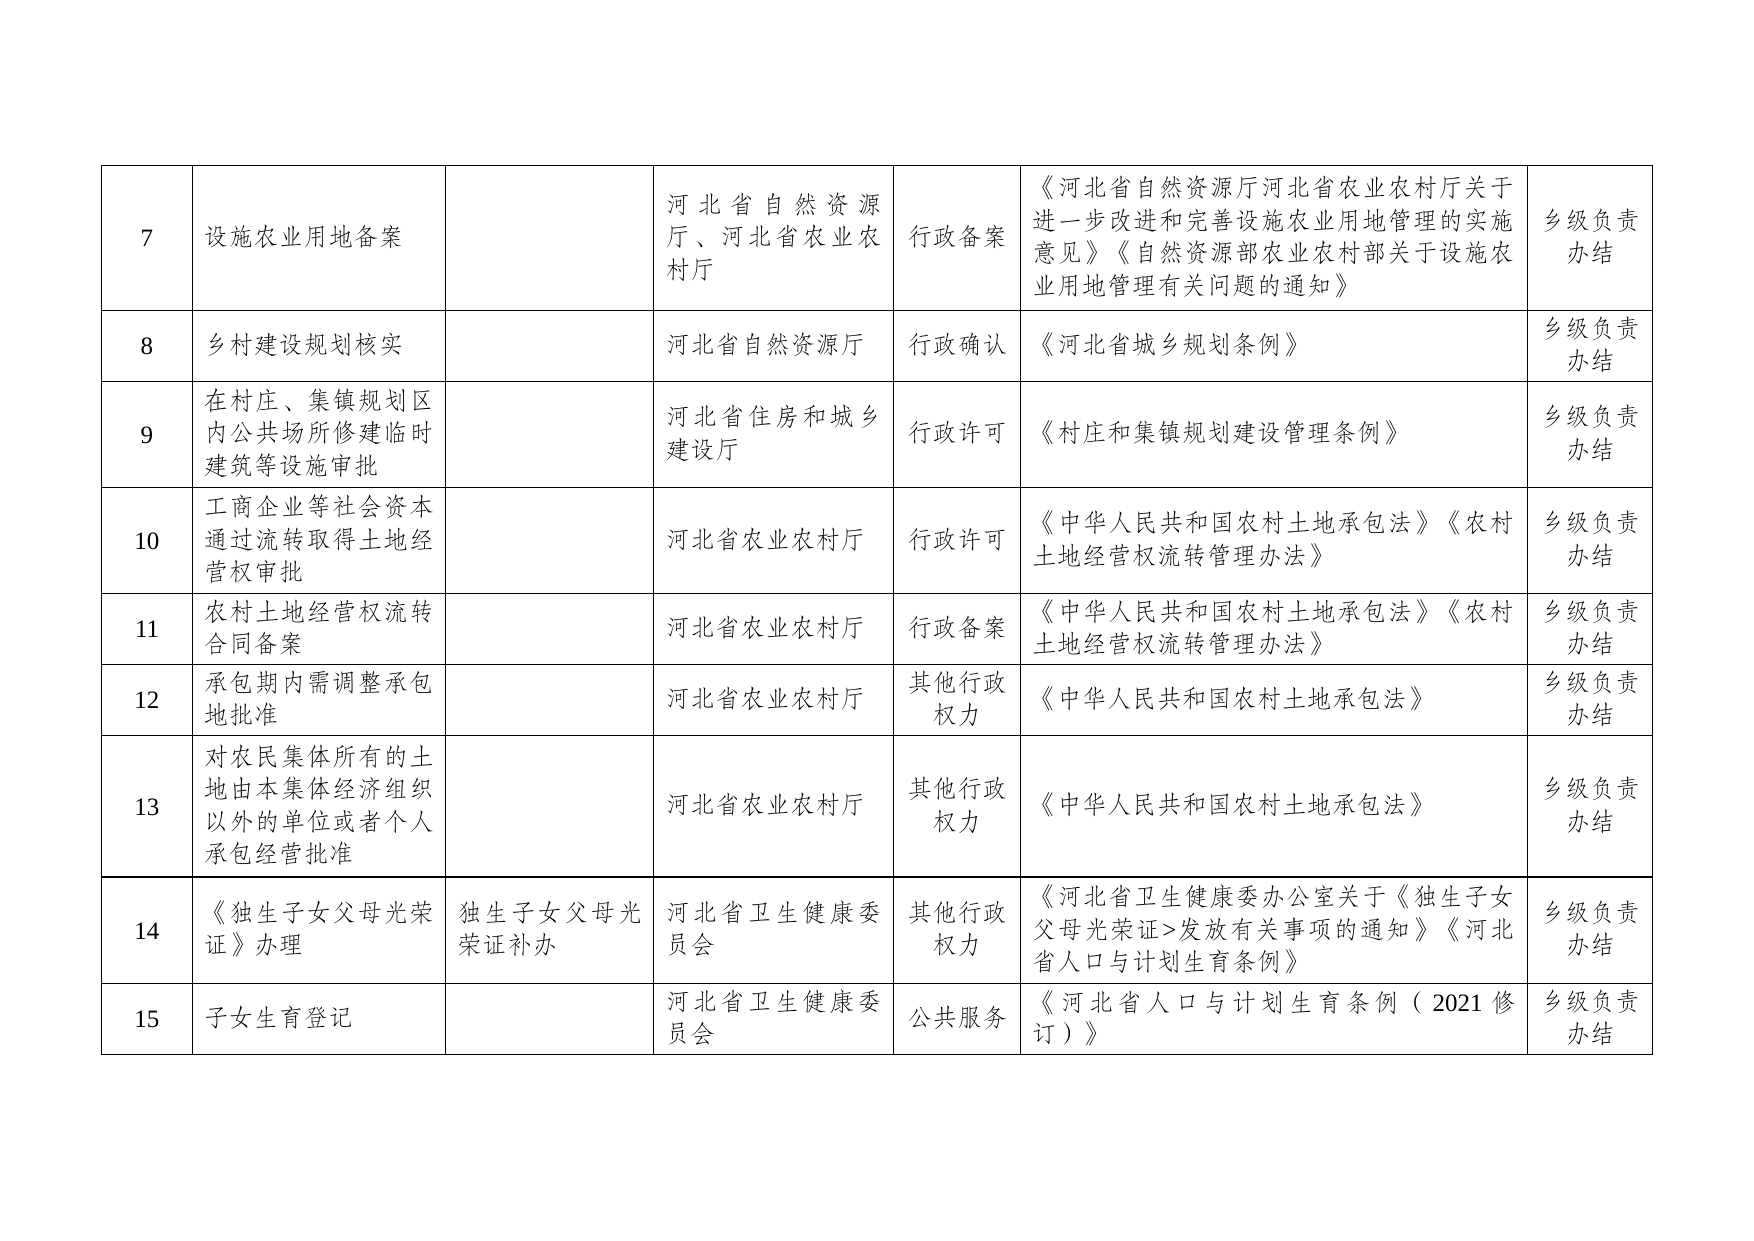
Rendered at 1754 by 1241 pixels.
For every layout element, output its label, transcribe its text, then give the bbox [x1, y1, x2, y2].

table_cell 《中华人民共和国农村土地承包法》 [1021, 736, 1527, 876]
table_cell 公共服务 [894, 984, 1020, 1053]
table_cell 承包期内需调整承包地批准 [193, 665, 445, 735]
table_cell 乡级负责办结 [1528, 594, 1652, 664]
table_cell 河北省农业农村厅 [654, 665, 893, 735]
table_cell 河北省农业农村厅 [654, 594, 893, 664]
table_cell 《中华人民共和国农村土地承包法》《农村土地经营权流转管理办法》 [1021, 488, 1527, 593]
table_cell [446, 736, 653, 876]
table_cell 行政许可 [894, 488, 1020, 593]
table_cell [446, 488, 653, 593]
table_cell 乡级负责办结 [1528, 311, 1652, 381]
table_cell 设施农业用地备案 [193, 166, 445, 310]
table_cell 9 [102, 382, 192, 487]
table_cell 乡级负责办结 [1528, 736, 1652, 876]
table_cell 行政备案 [894, 594, 1020, 664]
table_cell 其他行政权力 [894, 665, 1020, 735]
table_cell 河北省卫生健康委员会 [654, 878, 893, 983]
table_cell 行政许可 [894, 382, 1020, 487]
table_cell 独生子女父母光荣证补办 [446, 878, 653, 983]
table_cell 其他行政权力 [894, 736, 1020, 876]
table_cell 河北省农业农村厅 [654, 488, 893, 593]
table_cell 7 [102, 166, 192, 310]
table_cell 河北省农业农村厅 [654, 736, 893, 876]
table_cell 行政确认 [894, 311, 1020, 381]
table_cell 10 [102, 488, 192, 593]
table_cell 11 [102, 594, 192, 664]
table_cell 河北省住房和城乡建设厅 [654, 382, 893, 487]
table_cell 乡级负责办结 [1528, 382, 1652, 487]
table_cell 乡级负责办结 [1528, 166, 1652, 310]
table_cell 《村庄和集镇规划建设管理条例》 [1021, 382, 1527, 487]
table_cell 13 [102, 736, 192, 876]
table_cell [446, 382, 653, 487]
table_cell 工商企业等社会资本通过流转取得土地经营权审批 [193, 488, 445, 593]
table_cell [446, 166, 653, 310]
table_cell 《河北省自然资源厅河北省农业农村厅关于进一步改进和完善设施农业用地管理的实施意见》《自然资源部农业农村部关于设施农业用地管理有关问题的通知》 [1021, 166, 1527, 310]
table_cell 《河北省城乡规划条例》 [1021, 311, 1527, 381]
table_cell 对农民集体所有的土地由本集体经济组织以外的单位或者个人承包经营批准 [193, 736, 445, 876]
table_cell 乡级负责办结 [1528, 878, 1652, 983]
table_cell 15 [102, 984, 192, 1053]
table_cell 农村土地经营权流转合同备案 [193, 594, 445, 664]
table_cell 乡级负责办结 [1528, 665, 1652, 735]
table_cell 行政备案 [894, 166, 1020, 310]
table_cell 河北省自然资源厅 [654, 311, 893, 381]
table_cell [446, 311, 653, 381]
table_cell [446, 984, 653, 1053]
table_cell 12 [102, 665, 192, 735]
table_cell 乡级负责办结 [1528, 488, 1652, 593]
table_cell 其他行政权力 [894, 878, 1020, 983]
table_cell 《河北省卫生健康委办公室关于《独生子女父母光荣证>发放有关事项的通知》《河北省人口与计划生育条例》 [1021, 878, 1527, 983]
table_cell 《河北省人口与计划生育条例（2021修订）》 [1021, 984, 1527, 1053]
table_cell 《独生子女父母光荣证》办理 [193, 878, 445, 983]
table_cell 乡级负责办结 [1528, 984, 1652, 1053]
table_cell 河北省自然资源厅、河北省农业农村厅 [654, 166, 893, 310]
table_cell [446, 665, 653, 735]
table_cell 乡村建设规划核实 [193, 311, 445, 381]
table_cell 《中华人民共和国农村土地承包法》 [1021, 665, 1527, 735]
table_cell 在村庄、集镇规划区内公共场所修建临时建筑等设施审批 [193, 382, 445, 487]
table_cell 14 [102, 878, 192, 983]
table_cell 河北省卫生健康委员会 [654, 984, 893, 1053]
table_cell 8 [102, 311, 192, 381]
table_cell [446, 594, 653, 664]
table_cell 子女生育登记 [193, 984, 445, 1053]
table_cell 《中华人民共和国农村土地承包法》《农村土地经营权流转管理办法》 [1021, 594, 1527, 664]
